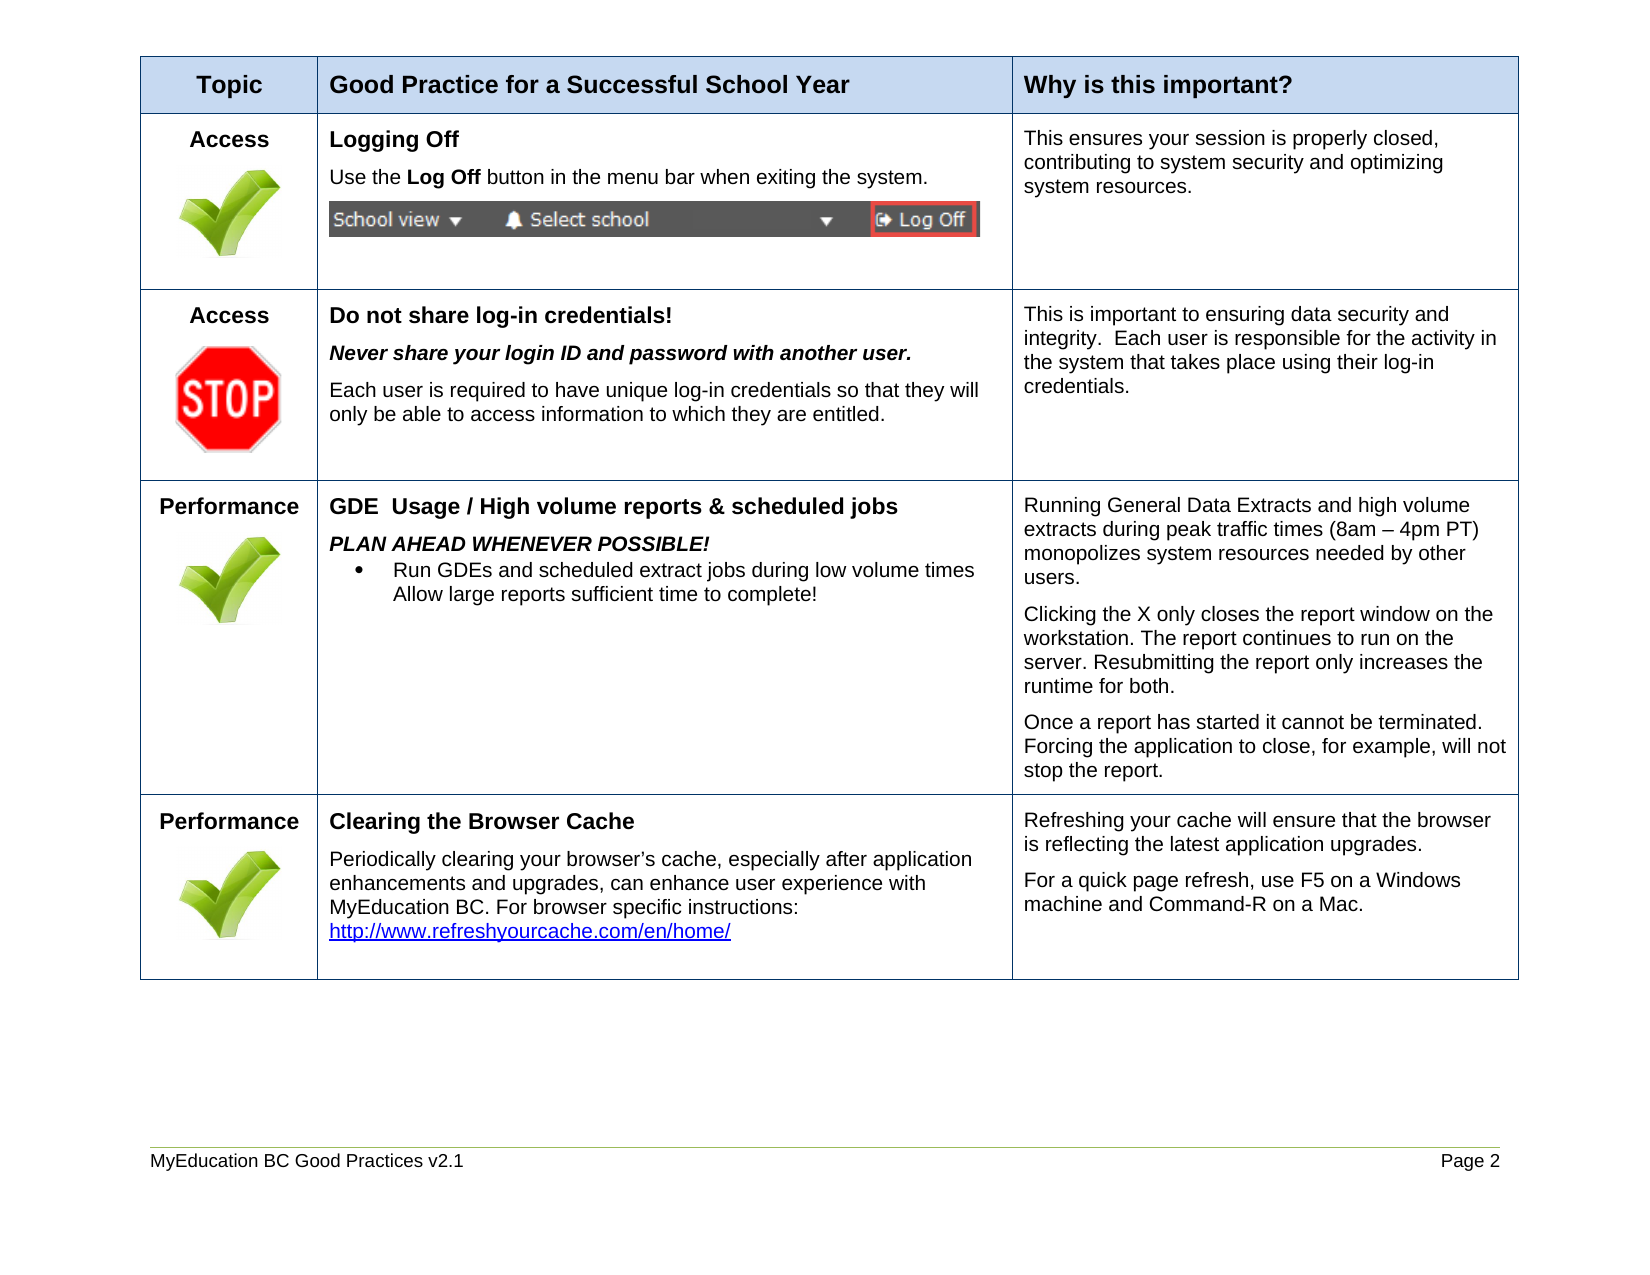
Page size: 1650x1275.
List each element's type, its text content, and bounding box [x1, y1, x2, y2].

table_cell Performance [141, 795, 317, 979]
table_cell Access [141, 290, 317, 480]
table_header Good Practice for a Successful School Year [318, 57, 1012, 113]
table_cell Logging Off Use the Log Off button in the menu bar when exiting the system. [318, 114, 1012, 289]
table_header Why is this important? [1013, 57, 1518, 113]
table_cell Performance [141, 481, 317, 794]
table_cell This ensures your session is properly closed, contributing to system security and optimizing system resources. [1013, 114, 1518, 289]
picture [175, 346, 282, 453]
table_cell Clearing the Browser Cache Periodically clearing your browser’s cache, especially after application enhancements and upgrades, can enhance user experience with MyEducation BC. For browser specific instructions: http://www.refreshyourcache.com/en/home/ [318, 795, 1012, 979]
table_cell Running General Data Extracts and high volume extracts during peak traffic times (8am – 4pm PT) monopolizes system resources needed by other users. Clicking the X only closes the report window on the workstation. The report continues to run on the server. Resubmitting the report only increases the runtime for both. Once a report has started it cannot be terminated. Forcing the application to close, for example, will not stop the report. [1013, 481, 1518, 794]
table_header Topic [141, 57, 317, 113]
table_cell Do not share log-in credentials! Never share your login ID and password with another user. Each user is required to have unique log-in credentials so that they will only be able to access information to which they are entitled. [318, 290, 1012, 480]
table_cell Access [141, 114, 317, 289]
table_cell Refreshing your cache will ensure that the browser is reflecting the latest application upgrades. For a quick page refresh, use F5 on a Windows machine and Command-R on a Mac. [1013, 795, 1518, 979]
table_cell This is important to ensuring data security and integrity. Each user is responsible for the activity in the system that takes place using their log-in credentials. [1013, 290, 1518, 480]
table_cell GDE Usage / High volume reports & scheduled jobs PLAN AHEAD WHENEVER POSSIBLE! Run GDEs and scheduled extract jobs during low volume times Allow large reports sufficient time to complete! [318, 481, 1012, 794]
picture [329, 201, 980, 237]
